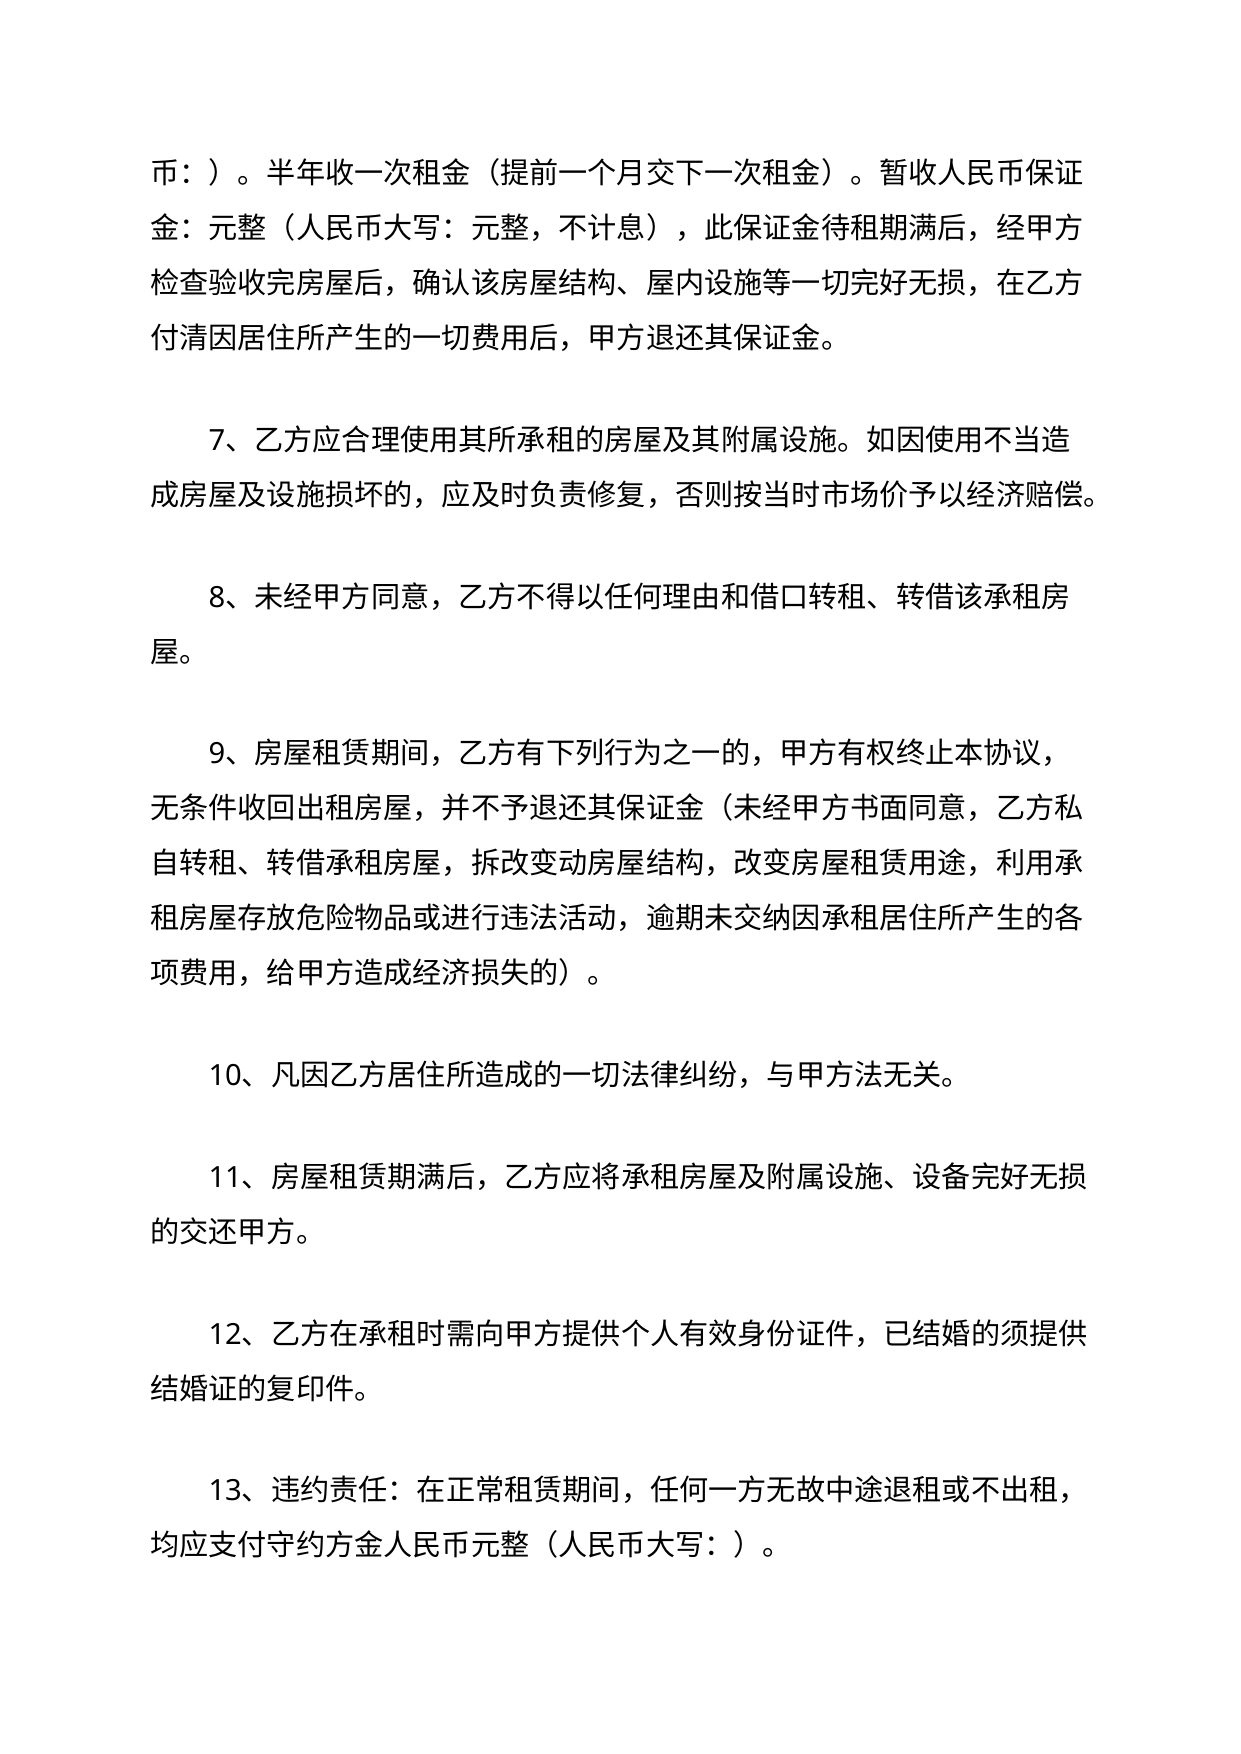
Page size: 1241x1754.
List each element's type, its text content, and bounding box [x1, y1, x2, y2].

text 10、凡因乙方居住所造成的一切法律纠纷，与甲方法无关。 [150, 1051, 1090, 1094]
text 13、违约责任：在正常租赁期间，任何一方无故中途退租或不出租，均应支付守约方金人民币元整（人民币大写：）。 [150, 1467, 1090, 1564]
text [150, 150, 1090, 357]
text 9、房屋租赁期间，乙方有下列行为之一的，甲方有权终止本协议，无条件收回出租房屋，并不予退还其保证金（未经甲方书面同意，乙方私自转租、转借承租房屋，拆改变动房屋结构，改变房屋租赁用途，利用承租房屋存放危险物品或进行违法活动，逾期未交纳因承租居住所产生的各项费用，给甲方造成经济损失的）。 [150, 730, 1090, 992]
text 7、乙方应合理使用其所承租的房屋及其附属设施。如因使用不当造成房屋及设施损坏的，应及时负责修复，否则按当时市场价予以经济赔偿。 [150, 416, 1090, 514]
text 12、乙方在承租时需向甲方提供个人有效身份证件，已结婚的须提供结婚证的复印件。 [150, 1310, 1090, 1407]
text 11、房屋租赁期满后，乙方应将承租房屋及附属设施、设备完好无损的交还甲方。 [150, 1153, 1090, 1251]
text 8、未经甲方同意，乙方不得以任何理由和借口转租、转借该承租房屋。 [150, 573, 1090, 671]
